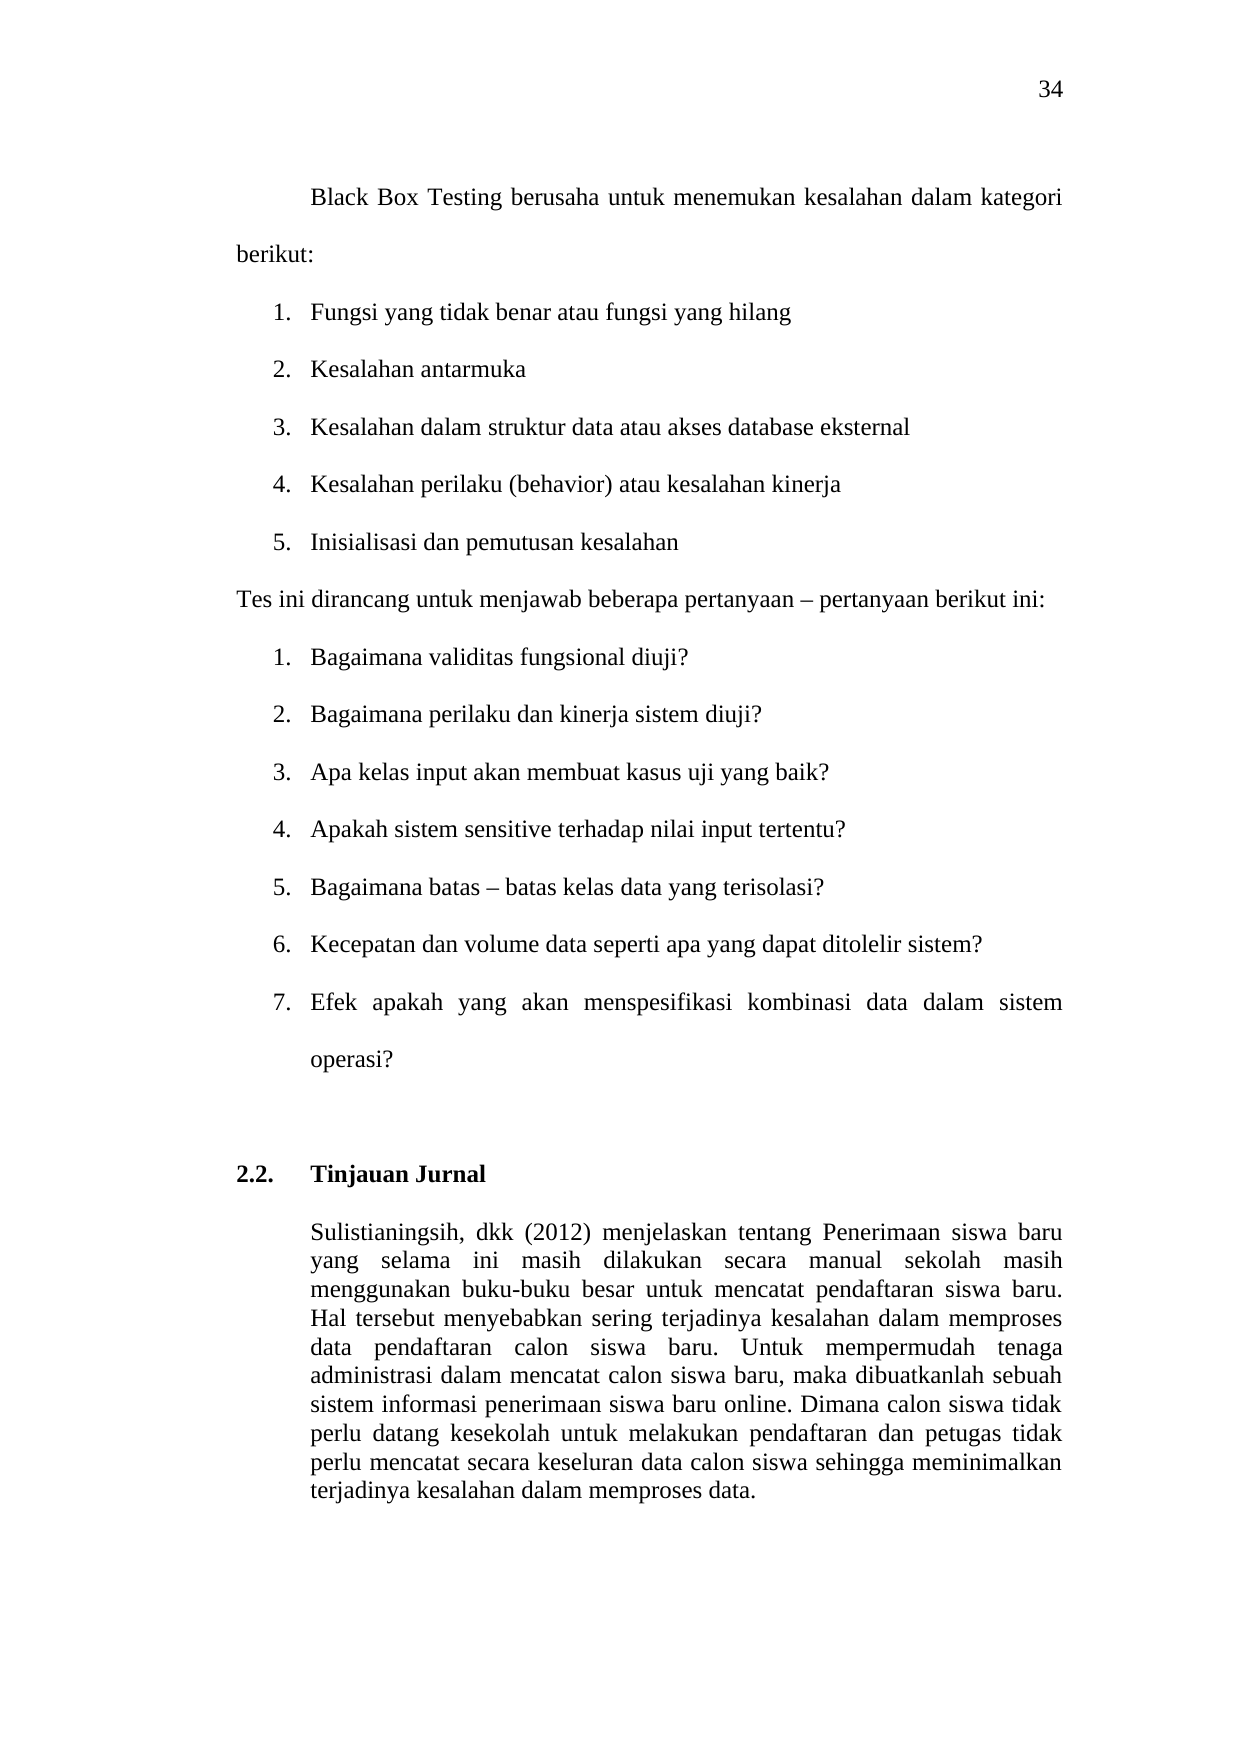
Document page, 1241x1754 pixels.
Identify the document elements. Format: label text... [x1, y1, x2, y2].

list Apa kelas input akan membuat kasus uji yang baik? [273, 757, 1063, 785]
list Kesalahan perilaku (behavior) atau kesalahan kinerja [273, 469, 1063, 498]
list Bagaimana batas – batas kelas data yang terisolasi? [273, 872, 1063, 900]
list Sulistianingsih, dkk (2012) menjelaskan tentang Penerimaan siswa baru yang selama ini masih dilakukan secara manual sekolah masih menggunakan buku-buku besar untuk mencatat pendaftaran siswa baru. Hal tersebut menyebabkan sering terjadinya kesalahan dalam memproses data pendaftaran calon siswa baru. Untuk mempermudah tenaga administrasi dalam mencatat calon siswa baru, maka dibuatkanlah sebuah sistem informasi penerimaan siswa baru online. Dimana calon siswa tidak perlu datang kesekolah untuk melakukan pendaftaran dan petugas tidak perlu mencatat secara keseluran data calon siswa sehingga meminimalkan terjadinya kesalahan dalam memproses data. [310, 1217, 1063, 1504]
list Efek apakah yang akan menspesifikasi kombinasi data dalam sistem operasi? [273, 987, 1063, 1073]
list Inisialisasi dan pemutusan kesalahan [273, 527, 1063, 555]
list Kesalahan antarmuka [273, 354, 1063, 383]
list Fungsi yang tidak benar atau fungsi yang hilang [273, 297, 1063, 325]
list Apakah sistem sensitive terhadap nilai input tertentu? [273, 814, 1063, 843]
list Tinjauan Jurnal [236, 1159, 1063, 1188]
list Bagaimana perilaku dan kinerja sistem diuji? [273, 699, 1063, 728]
list Kecepatan dan volume data seperti apa yang dapat ditolelir sistem? [273, 929, 1063, 958]
text Tes ini dirancang untuk menjawab beberapa pertanyaan – pertanyaan berikut ini: [236, 584, 1063, 613]
list Kesalahan dalam struktur data atau akses database eksternal [273, 412, 1063, 440]
text Black Box Testing berusaha untuk menemukan kesalahan dalam kategori berikut: [236, 182, 1063, 268]
list Bagaimana validitas fungsional diuji? [273, 642, 1063, 670]
